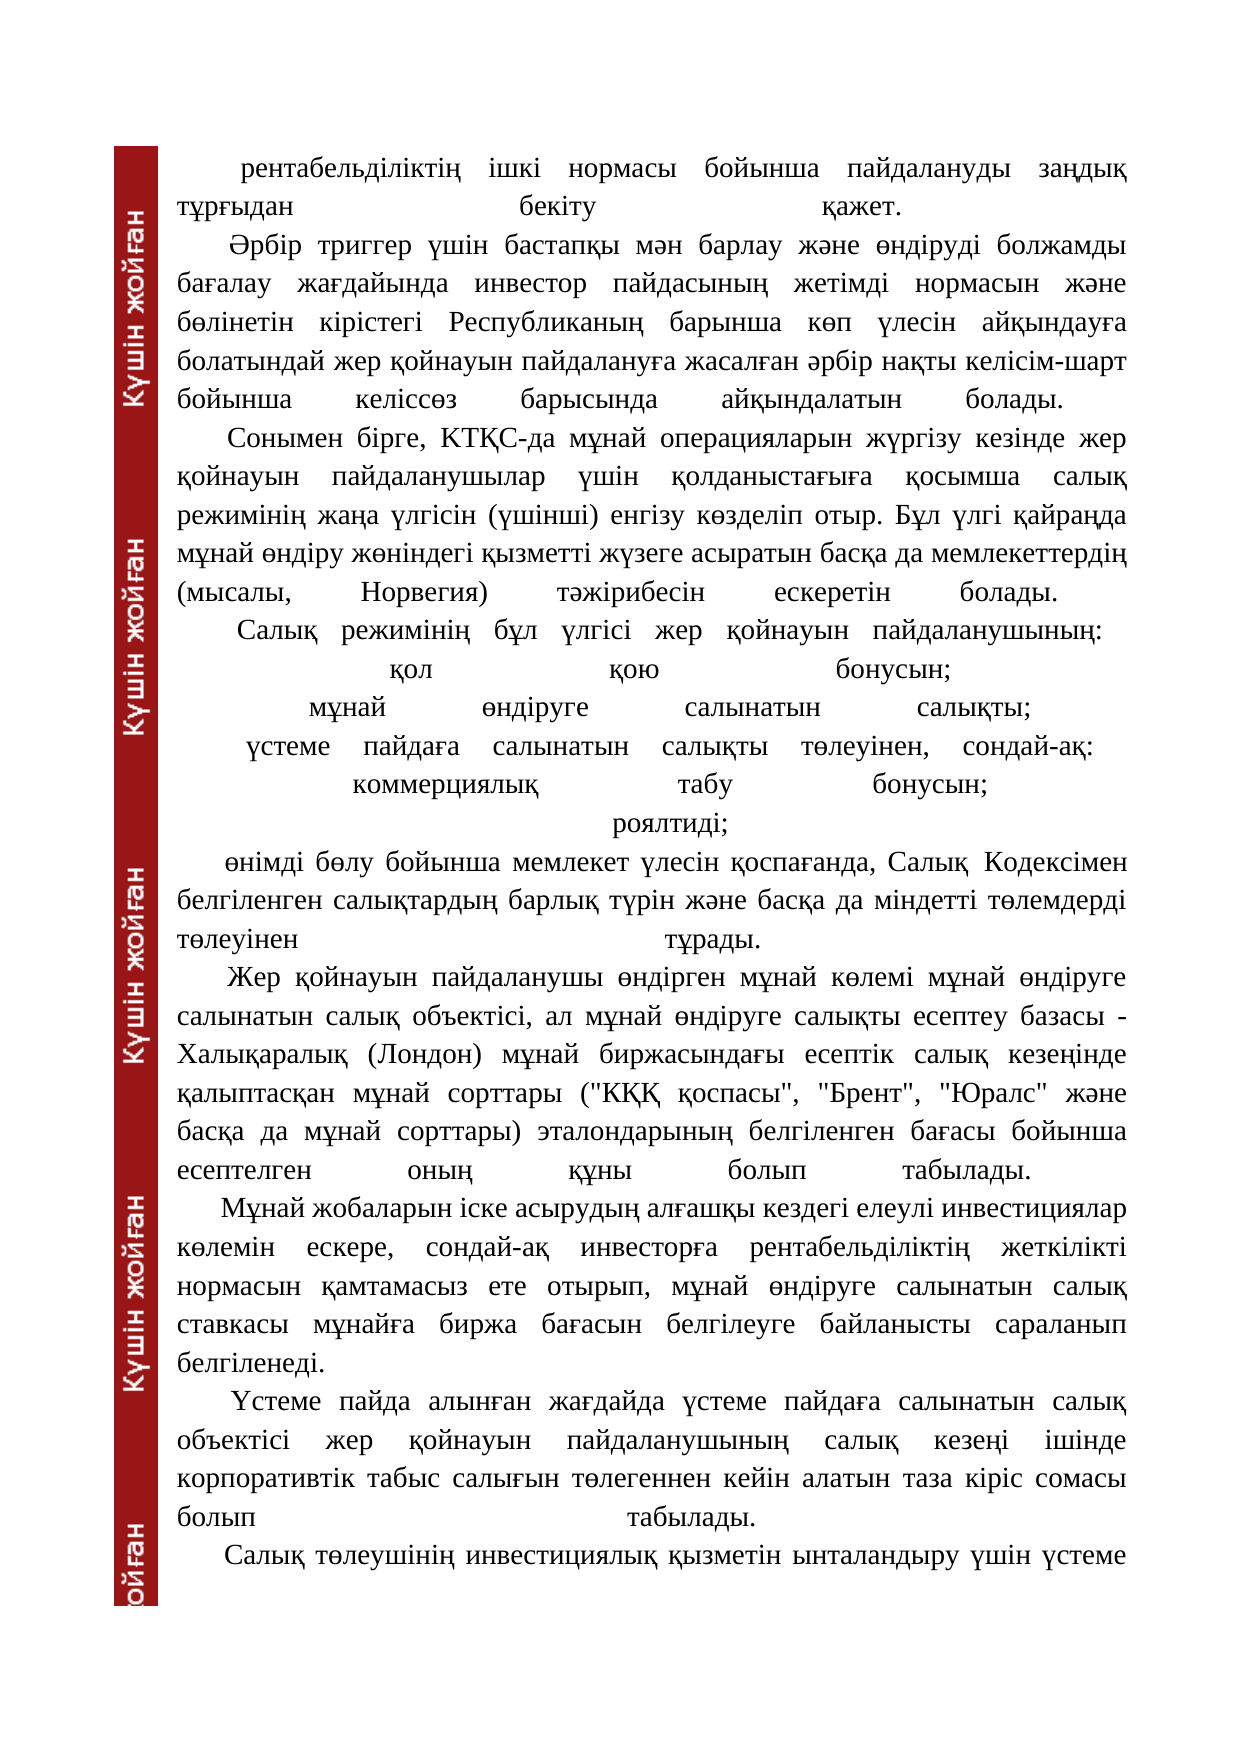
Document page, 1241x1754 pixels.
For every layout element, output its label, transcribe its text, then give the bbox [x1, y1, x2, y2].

picture [114, 1571, 158, 1606]
picture [114, 146, 158, 150]
